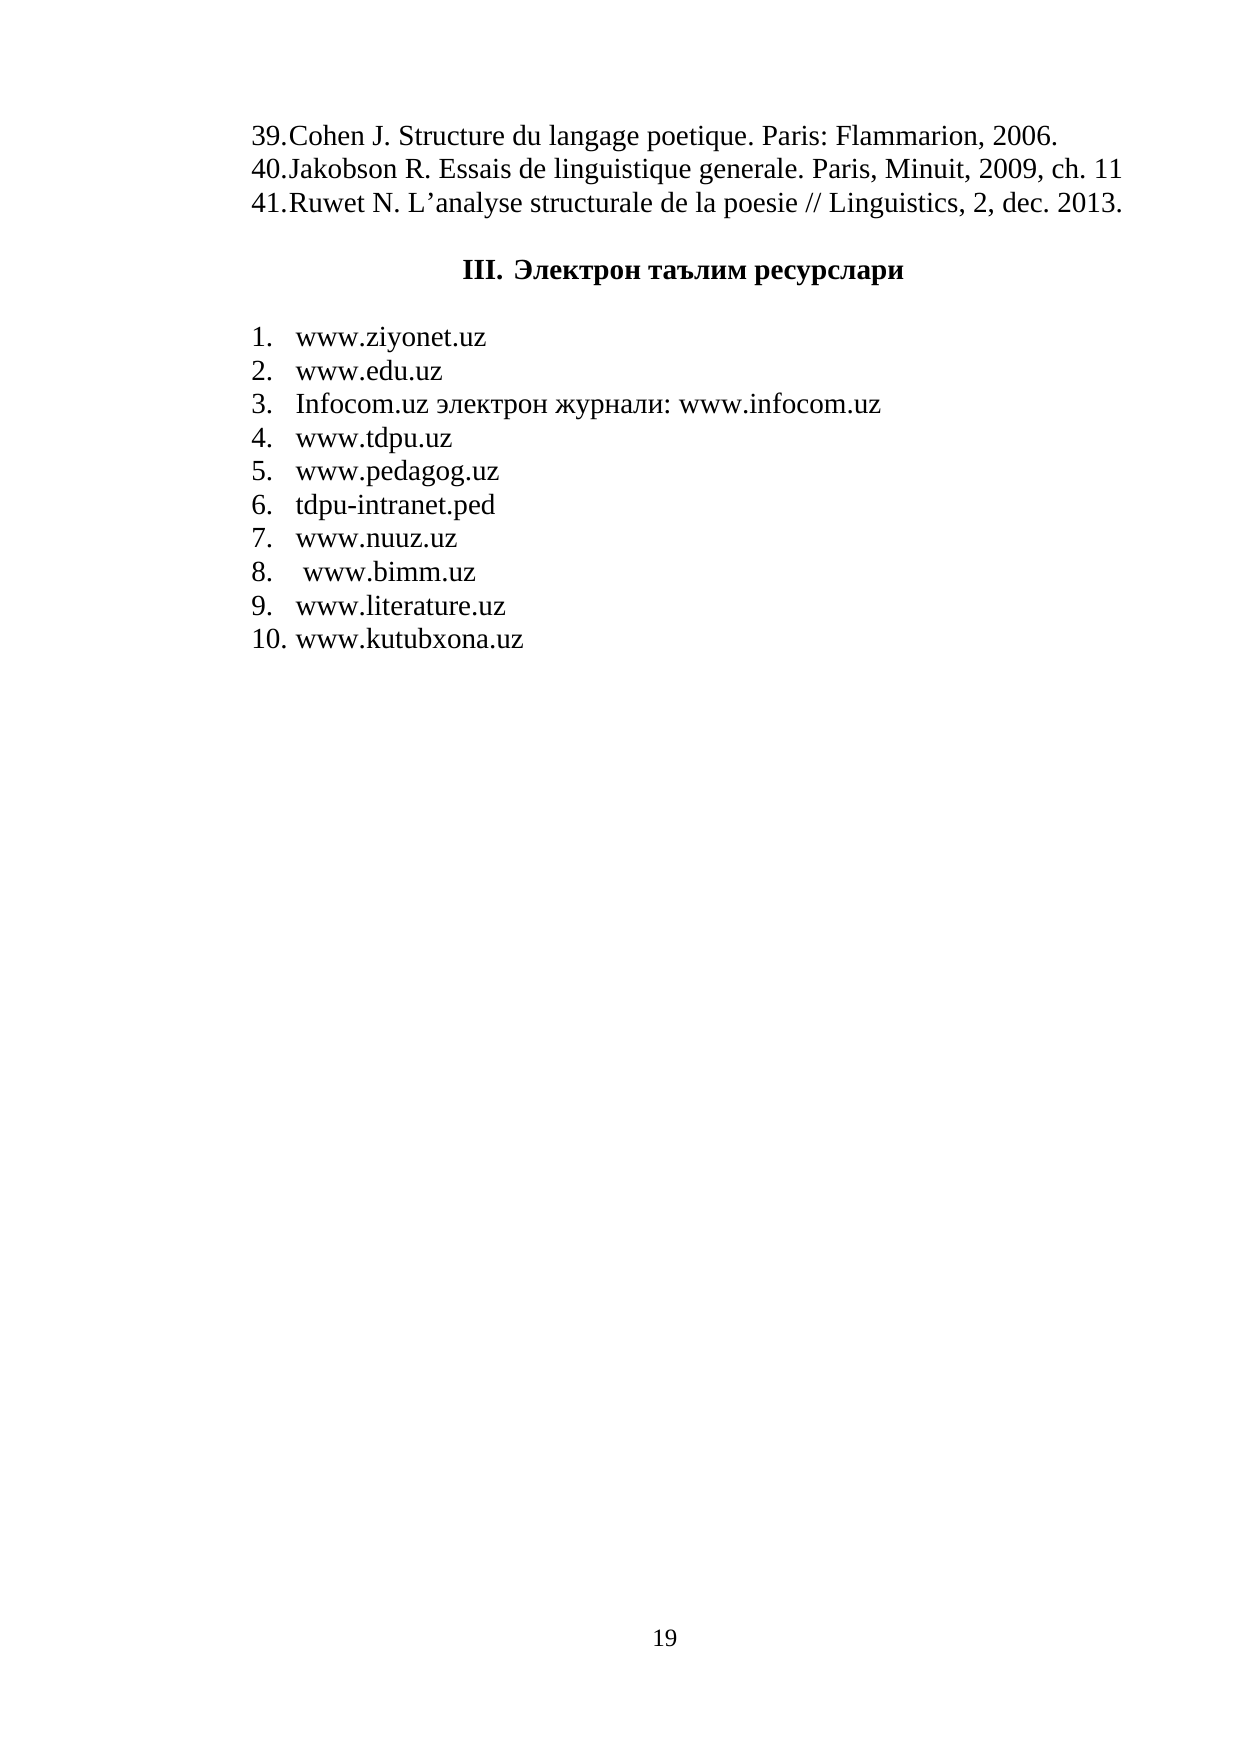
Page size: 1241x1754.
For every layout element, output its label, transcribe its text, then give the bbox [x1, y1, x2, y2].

list www.ziyonet.uz [177, 319, 1152, 353]
list www.literature.uz [177, 588, 1152, 621]
list www.edu.uz [177, 353, 1152, 386]
list Ruwet N. L’analyse structurale de la poesie // Linguistics, 2, dec. 2013. [177, 185, 1152, 219]
list www.tdpu.uz [177, 420, 1152, 453]
list Электрон таълим ресурслари [215, 252, 1152, 286]
list www.nuuz.uz [177, 521, 1152, 554]
list tdpu-intranet.ped [177, 487, 1152, 521]
list www.pedagog.uz [177, 453, 1152, 487]
list www.kutubxona.uz [177, 621, 1152, 655]
list Infocom.uz электрон журнали: www.infocom.uz [177, 386, 1152, 420]
list Jakobson R. Essais de linguistique generale. Paris, Minuit, 2009, ch. 11 [177, 152, 1152, 185]
list Cohen J. Structure du langage poetique. Paris: Flammarion, 2006. [177, 118, 1152, 152]
list www.bimm.uz [177, 554, 1152, 588]
